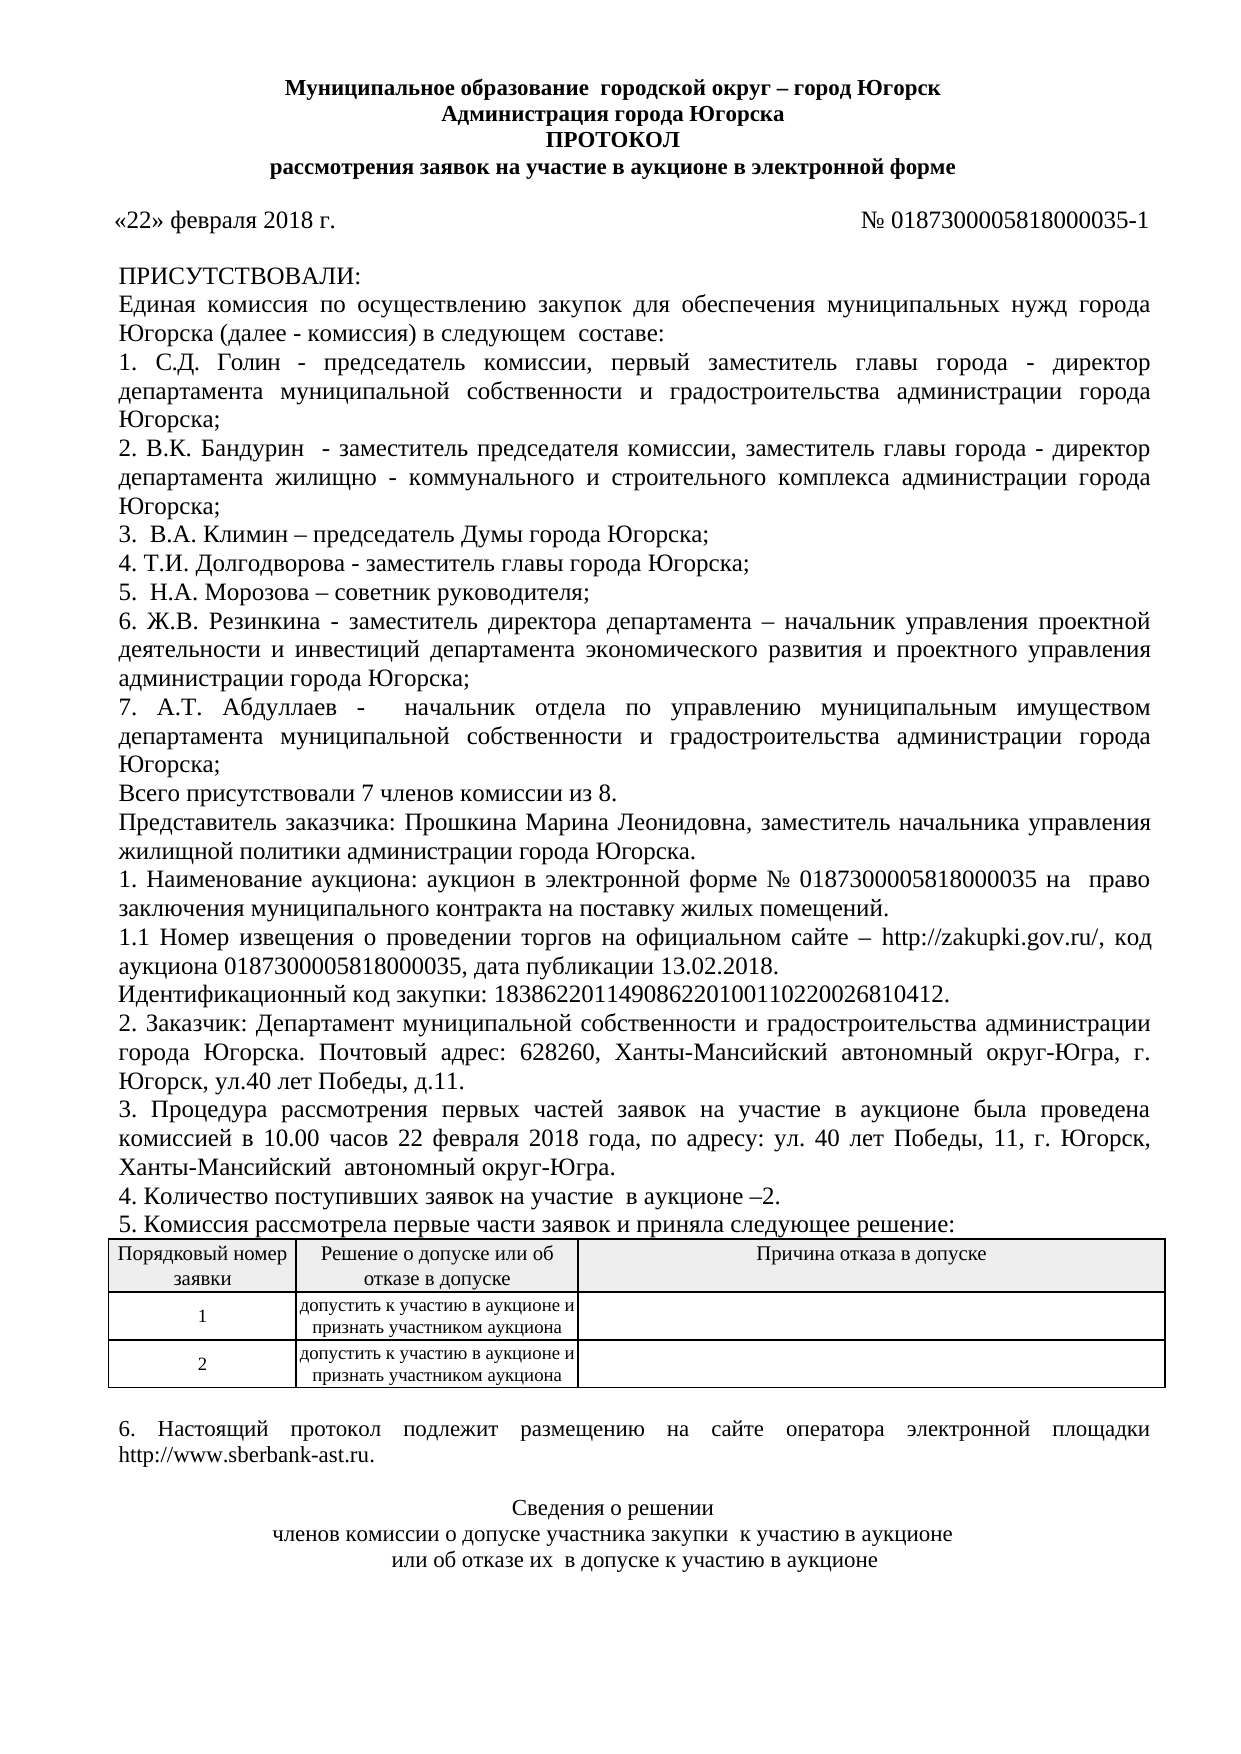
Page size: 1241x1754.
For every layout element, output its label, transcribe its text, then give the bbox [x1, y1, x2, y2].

text 6. Настоящий протокол подлежит размещению на сайте оператора электронной площадки http://www.sberbank-ast.ru. [118, 1414, 1152, 1467]
text «22» февраля 2018 г. № 0187300005818000035-1 [74, 206, 1152, 234]
text членов комиссии о допуске участника закупки к участию в аукционе [74, 1520, 1152, 1546]
text 1.1 Номер извещения о проведении торгов на официальном сайте – http://zakupki.gov.ru/, код аукциона 0187300005818000035, дата публикации 13.02.2018. [118, 922, 1152, 979]
text 7. А.Т. Абдуллаев - начальник отдела по управлению муниципальным имуществом департамента муниципальной собственности и градостроительства администрации города Югорска; [118, 692, 1152, 778]
text Муниципальное образование городской округ – город Югорск [74, 74, 1152, 100]
text или об отказе их в допуске к участию в аукционе [118, 1546, 1152, 1573]
text 1. Наименование аукциона: аукцион в электронной форме № 0187300005818000035 на право заключения муниципального контракта на поставку жилых помещений. [118, 864, 1152, 922]
text 4. Количество поступивших заявок на участие в аукционе –2. [118, 1181, 1152, 1209]
text 6. Ж.В. Резинкина - заместитель директора департамента – начальник управления проектной деятельности и инвестиций департамента экономического развития и проектного управления администрации города Югорска; [118, 606, 1152, 692]
text 5. Комиссия рассмотрела первые части заявок и приняла следующее решение: [118, 1209, 1152, 1238]
text Всего присутствовали 7 членов комиссии из 8. [118, 778, 1152, 807]
text рассмотрения заявок на участие в аукционе в электронной форме [74, 153, 1152, 179]
text Единая комиссия по осуществлению закупок для обеспечения муниципальных нужд города Югорска (далее - комиссия) в следующем составе: [118, 289, 1152, 347]
text 2. Заказчик: Департамент муниципальной собственности и градостроительства администрации города Югорска. Почтовый адрес: 628260, Ханты-Мансийский автономный округ-Югра, г. Югорск, ул.40 лет Победы, д.11. [118, 1008, 1152, 1094]
table_header Порядковый номер заявки [109, 1240, 295, 1291]
text Идентификационный код закупки: 183862201149086220100110220026810412. [74, 979, 1152, 1008]
table_cell 1 [109, 1293, 295, 1339]
text Представитель заказчика: Прошкина Марина Леонидовна, заместитель начальника управления жилищной политики администрации города Югорска. [118, 807, 1152, 864]
table_cell допустить к участию в аукционе и признать участником аукциона [297, 1293, 577, 1339]
text 1. С.Д. Голин - председатель комиссии, первый заместитель главы города - директор департамента муниципальной собственности и градостроительства администрации города Югорска; [118, 347, 1152, 433]
text Сведения о решении [74, 1494, 1152, 1520]
text ПРОТОКОЛ [74, 127, 1152, 153]
text 3. Процедура рассмотрения первых частей заявок на участие в аукционе была проведена комиссией в 10.00 часов 22 февраля 2018 года, по адресу: ул. 40 лет Победы, 11, г. Югорск, Ханты-Мансийский автономный округ-Югра. [118, 1094, 1152, 1181]
text ПРИСУТСТВОВАЛИ: [118, 261, 1152, 289]
table_header Причина отказа в допуске [579, 1240, 1164, 1291]
table_cell допустить к участию в аукционе и признать участником аукциона [297, 1341, 577, 1387]
table_header Решение о допуске или об отказе в допуске [297, 1240, 577, 1291]
table_cell [579, 1293, 1164, 1339]
text 2. В.К. Бандурин - заместитель председателя комиссии, заместитель главы города - директор департамента жилищно - коммунального и строительного комплекса администрации города Югорска; [118, 433, 1152, 519]
text 5. Н.А. Морозова – советник руководителя; [118, 577, 1152, 606]
table_cell 2 [109, 1341, 295, 1387]
text 3. В.А. Климин – председатель Думы города Югорска; [118, 519, 1152, 548]
text 4. Т.И. Долгодворова - заместитель главы города Югорска; [118, 548, 1152, 577]
text Администрация города Югорска [74, 100, 1152, 127]
table_cell [579, 1341, 1164, 1387]
